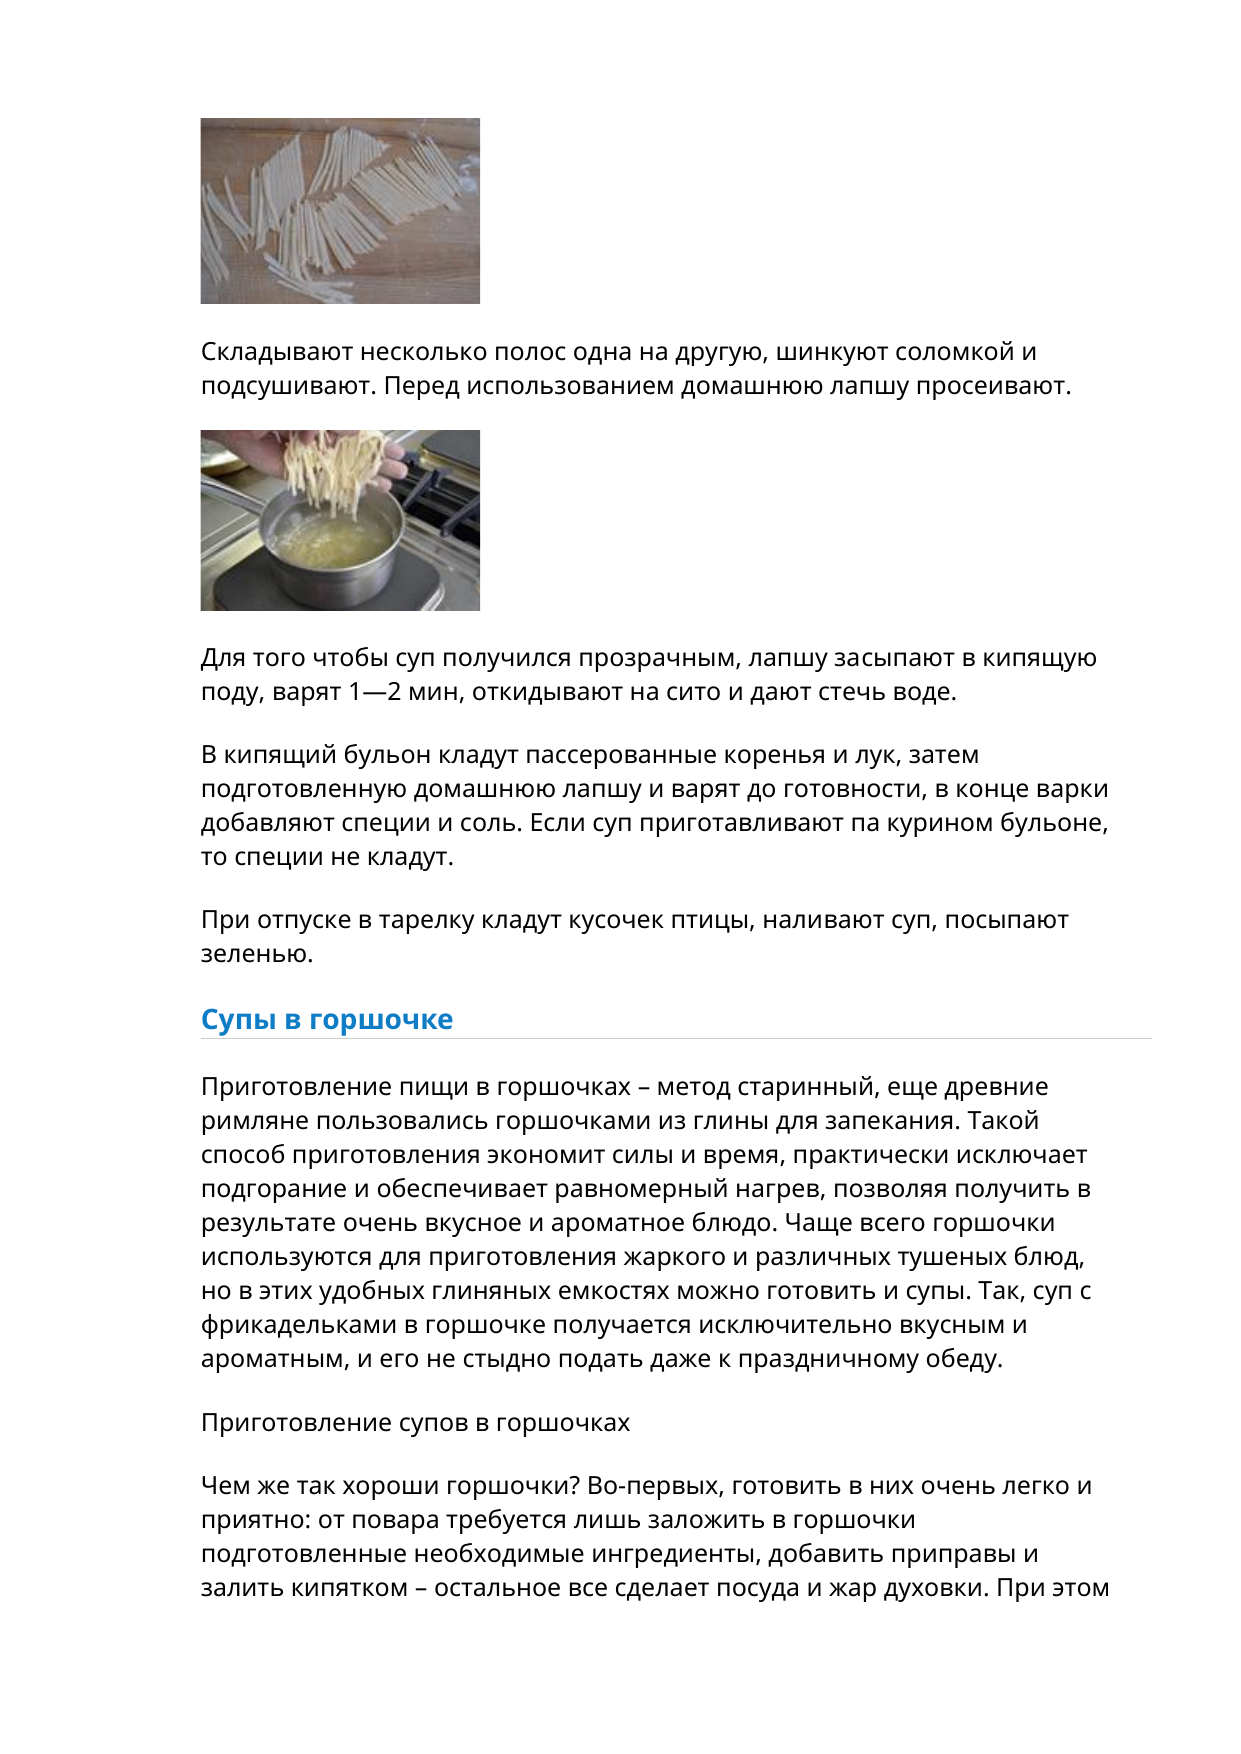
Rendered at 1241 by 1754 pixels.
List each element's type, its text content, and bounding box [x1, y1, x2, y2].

text Складывают несколько полос одна на другую, шинкуют соломкой и подсушивают. Перед использованием домашнюю лапшу просеивают. [201, 333, 1113, 401]
text При отпуске в тарелку кладут кусочек птицы, наливают суп, посыпают зеленью. [201, 902, 1113, 970]
text Для того чтобы суп получился прозрачным, лапшу засыпают в кипящую поду, варят 1—2 мин, откидывают на сито и дают стечь воде. [201, 639, 1113, 707]
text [201, 1467, 1113, 1604]
text Приготовление супов в горшочках [201, 1404, 1113, 1438]
picture [200, 430, 481, 611]
picture [200, 118, 481, 304]
text Супы в горшочке [201, 999, 1152, 1038]
text Приготовление пищи в горшочках – метод старинный, еще древние римляне пользовались горшочками из глины для запекания. Такой способ приготовления экономит силы и время, практически исключает подгорание и обеспечивает равномерный нагрев, позволяя получить в результате очень вкусное и ароматное блюдо. Чаще всего горшочки используются для приготовления жаркого и различных тушеных блюд, но в этих удобных глиняных емкостях можно готовить и супы. Так, суп с фрикадельками в горшочке получается исключительно вкусным и ароматным, и его не стыдно подать даже к праздничному обеду. [201, 1068, 1113, 1375]
text В кипящий бульон кладут пассерованные коренья и лук, затем подготовленную домашнюю лапшу и варят до готовности, в конце варки добавляют специи и соль. Если суп приготавливают па курином бульоне, то специи не кладут. [201, 737, 1113, 873]
